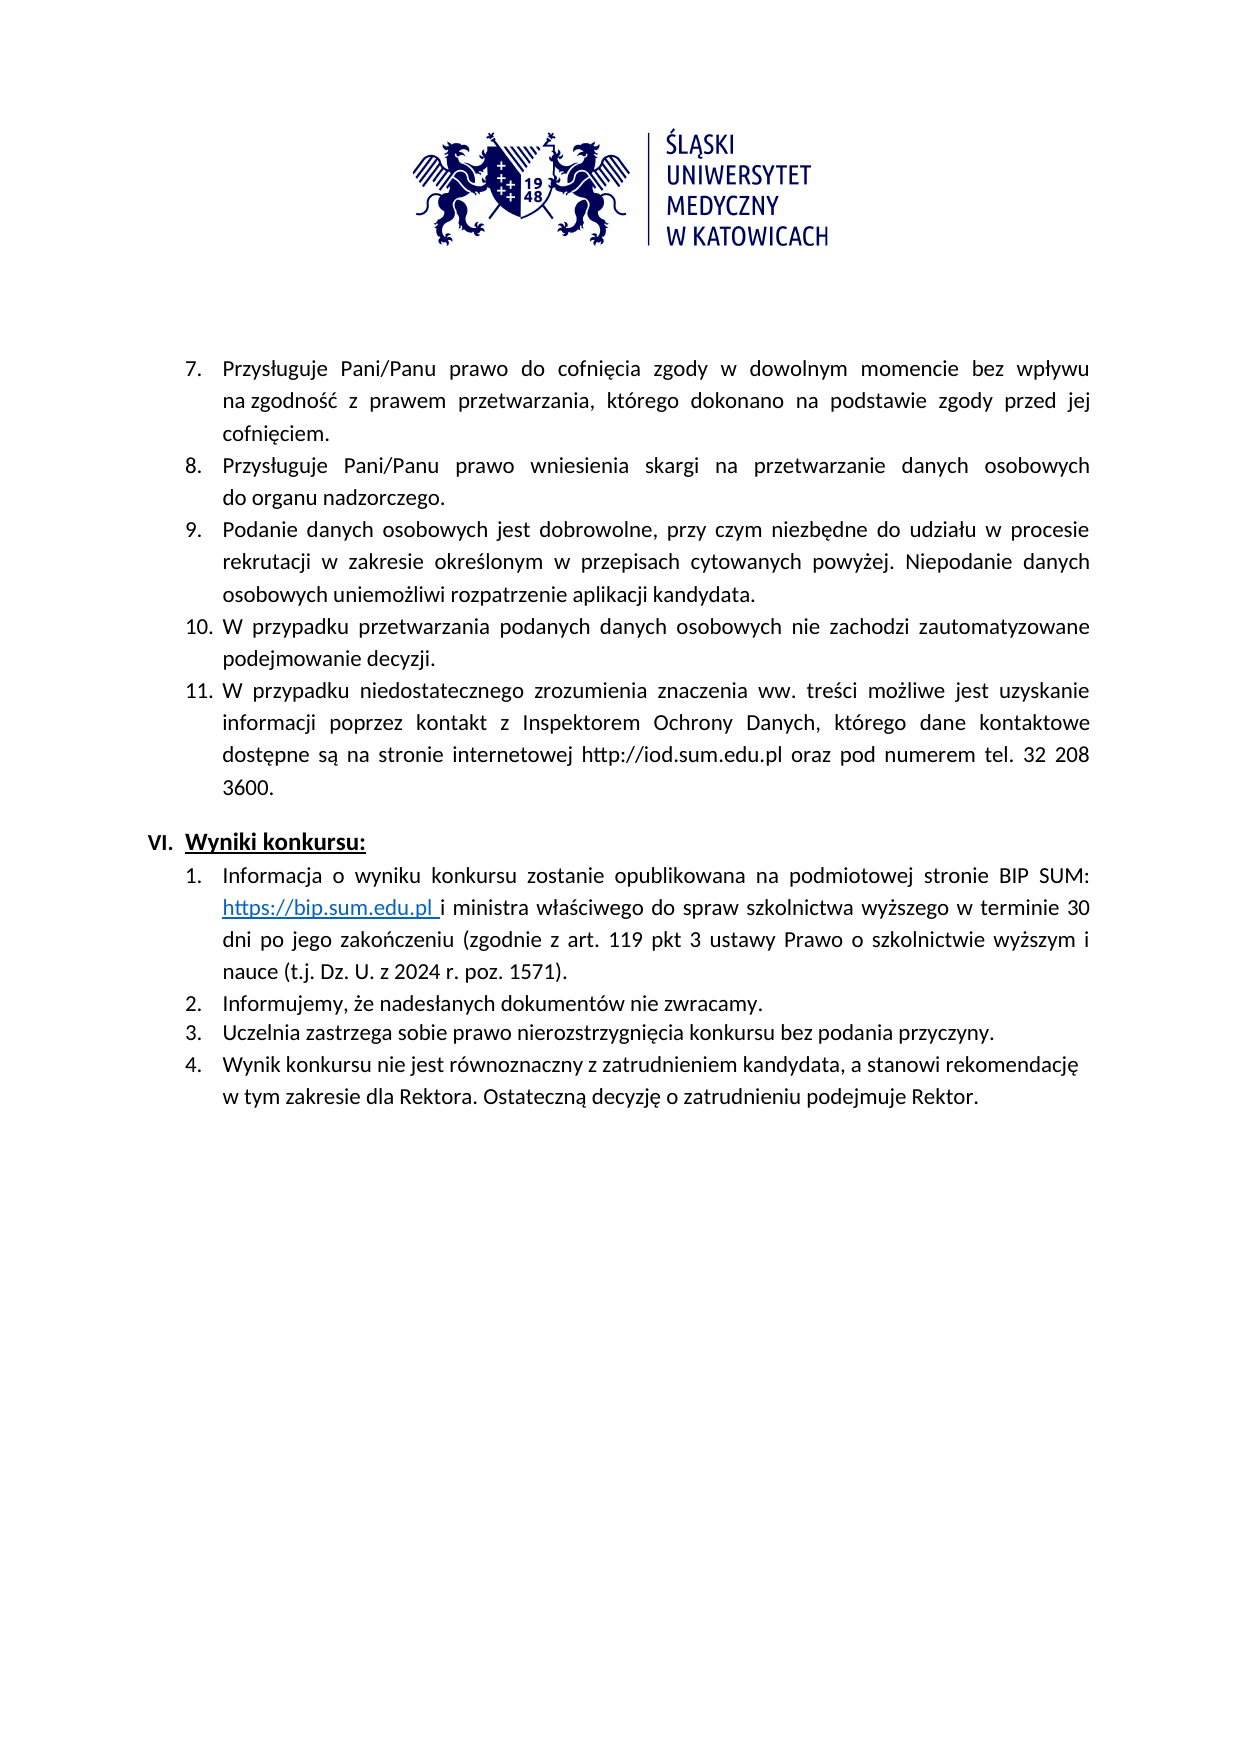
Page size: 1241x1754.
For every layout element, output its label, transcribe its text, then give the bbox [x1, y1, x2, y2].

list Przysługuje Pani/Panu prawo do cofnięcia zgody w dowolnym momencie bez wpływu na zgodność z prawem przetwarzania, którego dokonano na podstawie zgody przed jej cofnięciem. [185, 354, 1091, 447]
list Uczelnia zastrzega sobie prawo nierozstrzygnięcia konkursu bez podania przyczyny. [185, 1018, 1091, 1046]
list Wyniki konkursu: [148, 826, 1091, 856]
list W przypadku niedostatecznego zrozumienia znaczenia ww. treści możliwe jest uzyskanie informacji poprzez kontakt z Inspektorem Ochrony Danych, którego dane kontaktowe dostępne są na stronie internetowej http://iod.sum.edu.pl oraz pod numerem tel. 32 208 3600. [185, 676, 1091, 801]
list W przypadku przetwarzania podanych danych osobowych nie zachodzi zautomatyzowane podejmowanie decyzji. [185, 612, 1091, 672]
list Informujemy, że nadesłanych dokumentów nie zwracamy. [185, 989, 1093, 1018]
list Podanie danych osobowych jest dobrowolne, przy czym niezbędne do udziału w procesie rekrutacji w zakresie określonym w przepisach cytowanych powyżej. Niepodanie danych osobowych uniemożliwi rozpatrzenie aplikacji kandydata. [185, 515, 1091, 608]
list Przysługuje Pani/Panu prawo wniesienia skargi na przetwarzanie danych osobowych do organu nadzorczego. [185, 451, 1091, 511]
list Wynik konkursu nie jest równoznaczny z zatrudnieniem kandydata, a stanowi rekomendację w tym zakresie dla Rektora. Ostateczną decyzję o zatrudnieniu podejmuje Rektor. [185, 1050, 1091, 1110]
list Informacja o wyniku konkursu zostanie opublikowana na podmiotowej stronie BIP SUM: https://bip.sum.edu.pl i ministra właściwego do spraw szkolnictwa wyższego w terminie 30 dni po jego zakończeniu (zgodnie z art. 119 pkt 3 ustawy Prawo o szkolnictwie wyższym i nauce (t.j. Dz. U. z 2024 r. poz. 1571). [185, 861, 1091, 985]
picture [412, 128, 828, 246]
